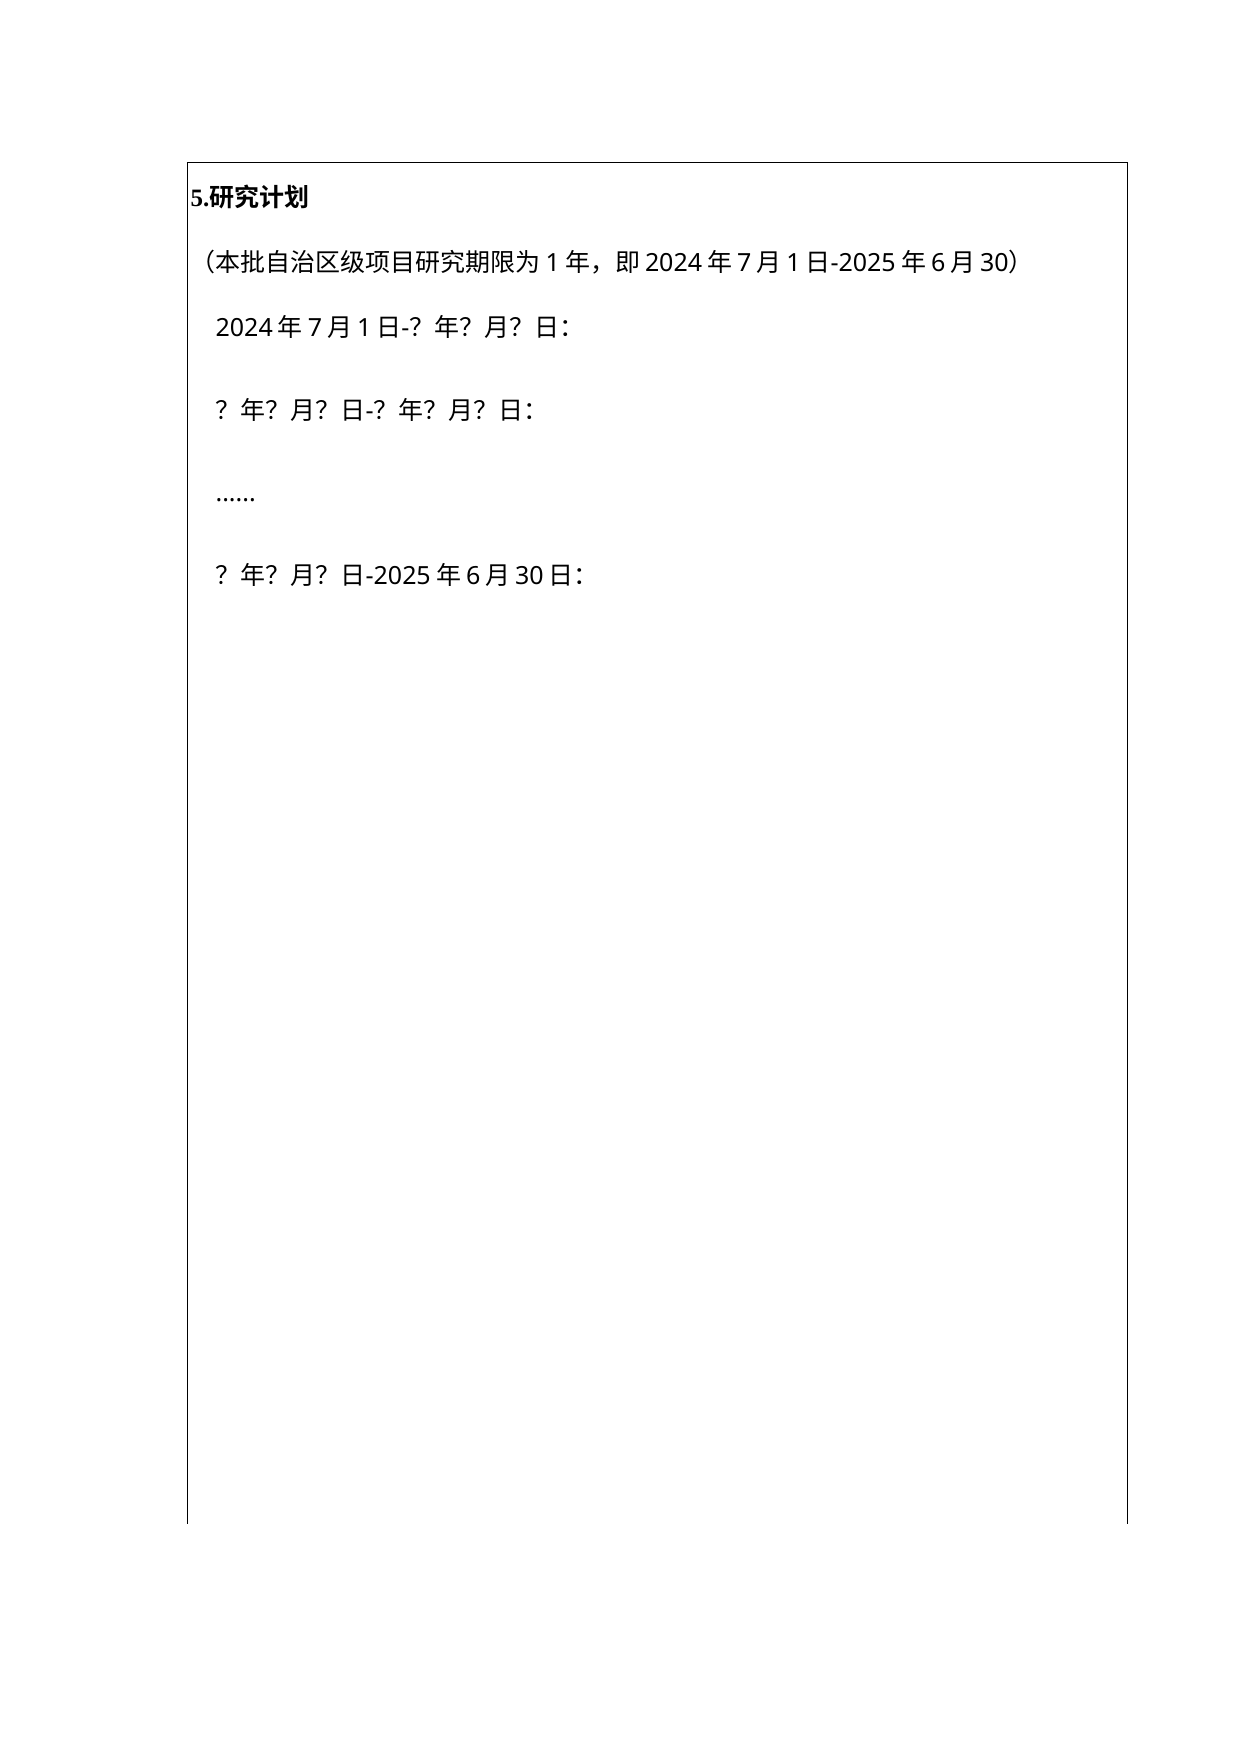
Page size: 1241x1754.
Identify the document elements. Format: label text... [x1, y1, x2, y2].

table_cell 5.研究计划 （本批自治区级项目研究期限为1年，即2024年7月1日-2025年6月30） 2024年7月1日-？年？月？日： ？年？月？日-？年？月？日： ...... ？年？月？日-2025年6月30日： [188, 163, 1127, 1523]
